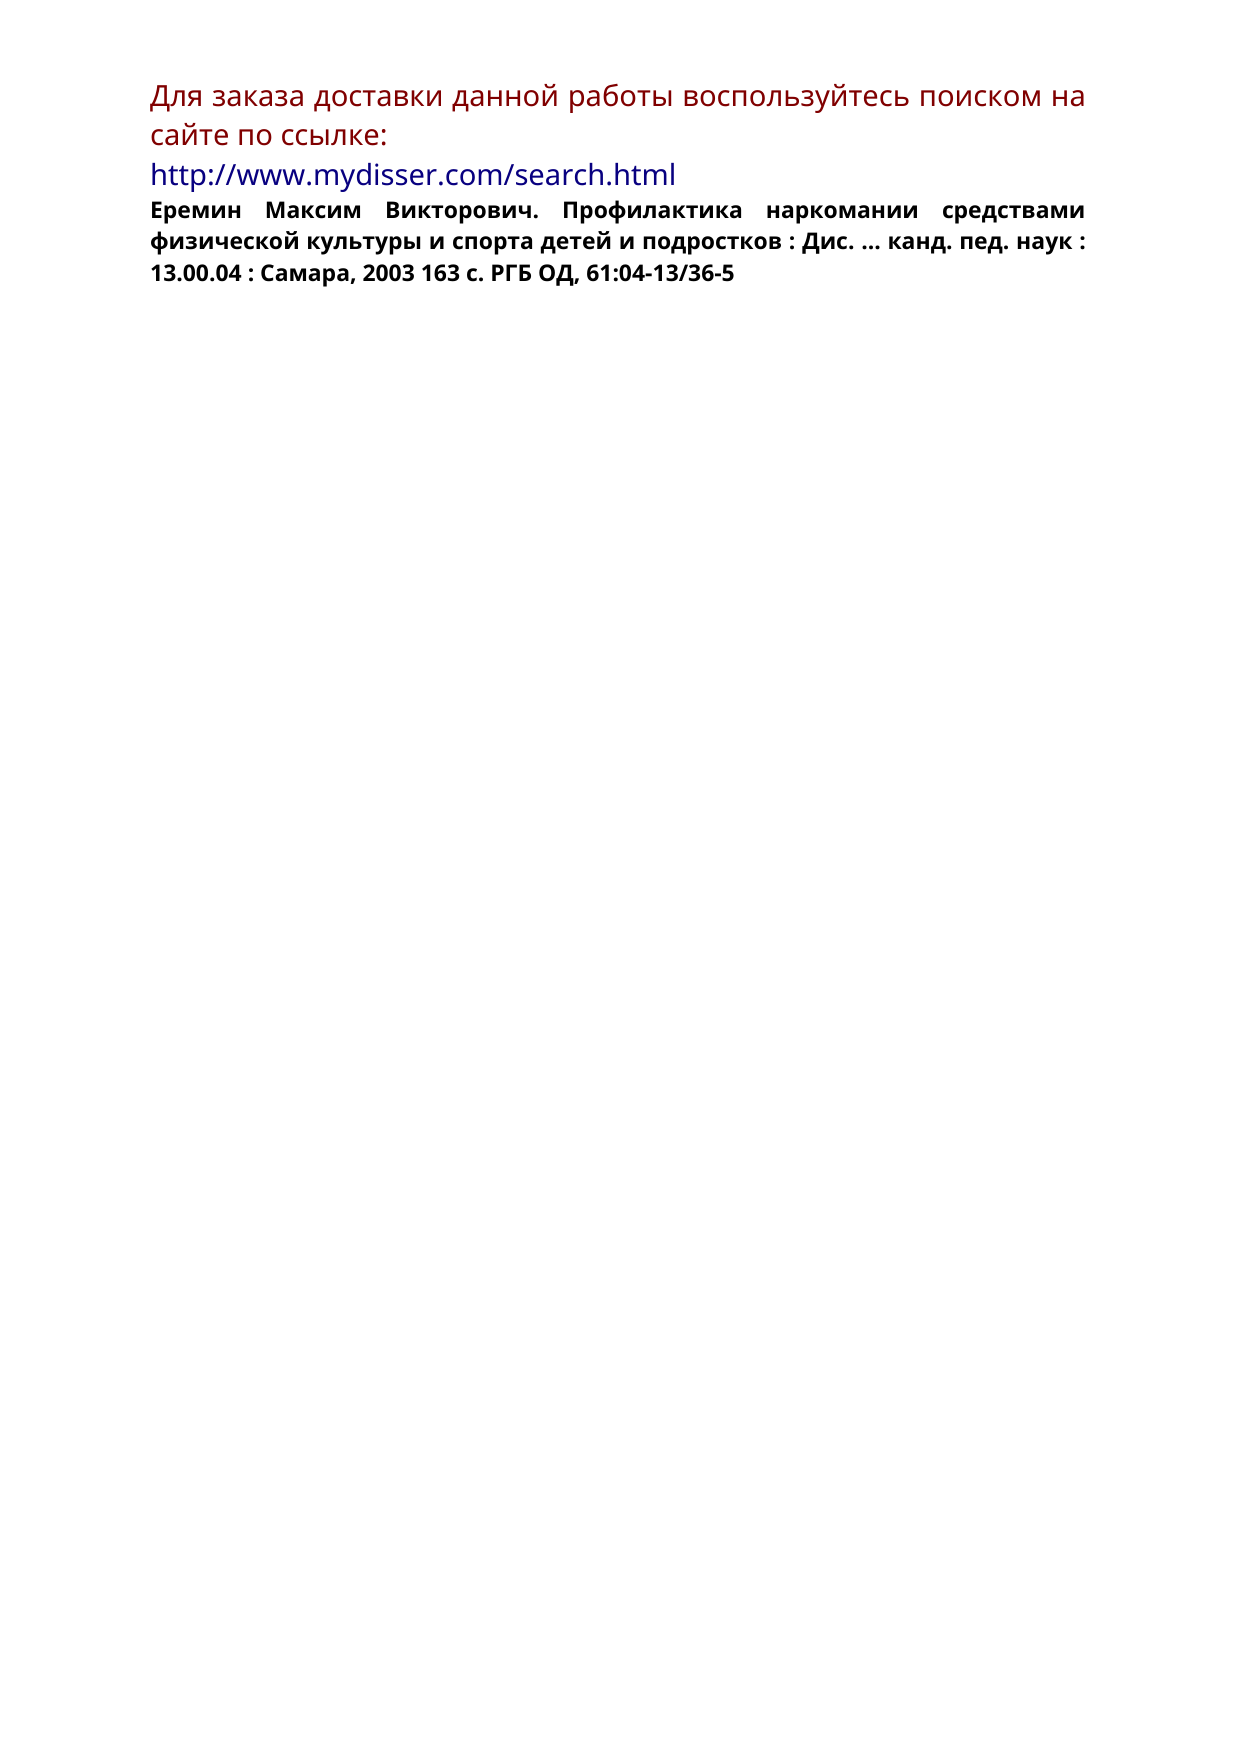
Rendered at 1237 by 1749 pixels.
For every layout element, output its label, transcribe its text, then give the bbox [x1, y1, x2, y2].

text Еремин Максим Викторович. Профилактика наркомании средствами физической культуры и спорта детей и подростков : Дис. ... канд. пед. наук : 13.00.04 : Самара, 2003 163 c. РГБ ОД, 61:04-13/36-5 [150, 194, 1086, 288]
